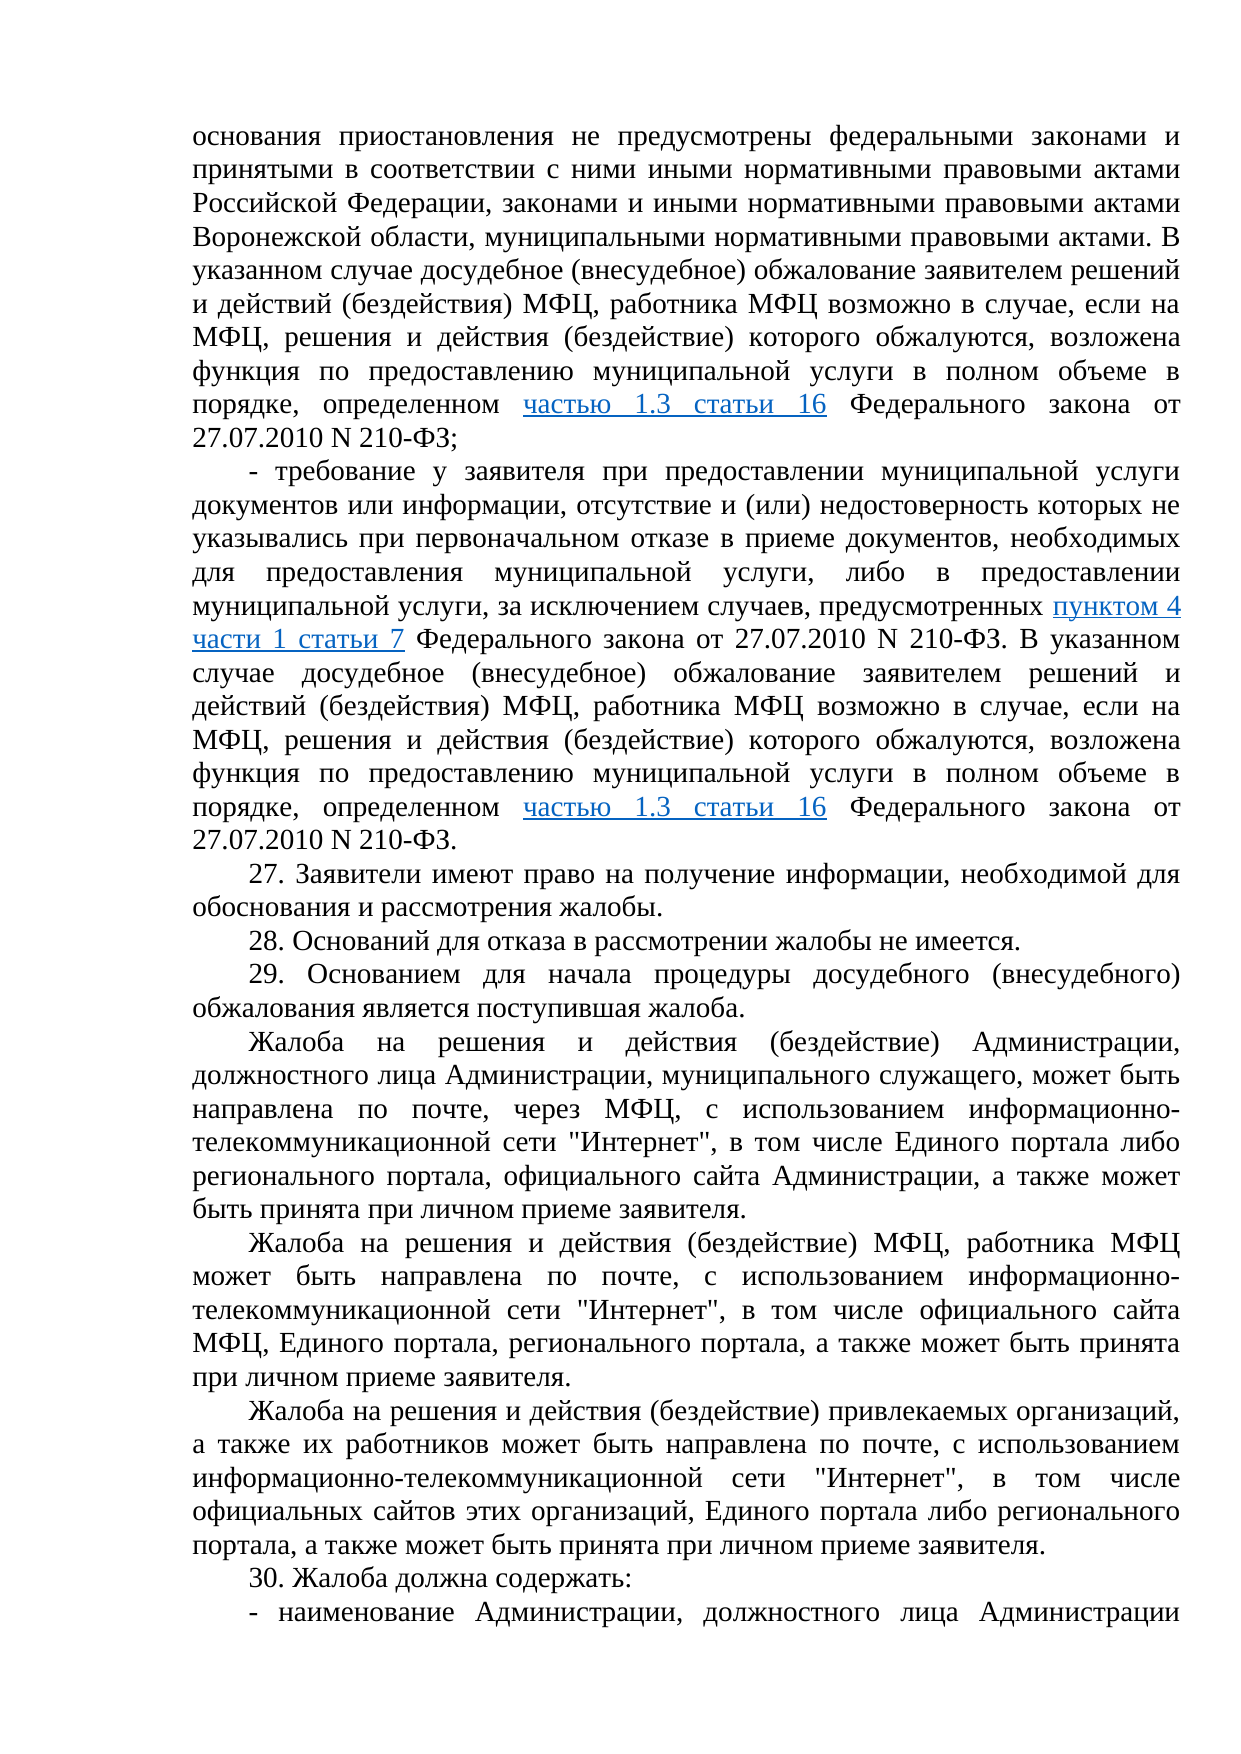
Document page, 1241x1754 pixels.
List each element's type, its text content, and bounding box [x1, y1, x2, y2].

text Жалоба на решения и действия (бездействие) Администрации, должностного лица Администрации, муниципального служащего, может быть направлена по почте, через МФЦ, с использованием информационно-телекоммуникационной сети "Интернет", в том числе Единого портала либо регионального портала, официального сайта Администрации, а также может быть принята при личном приеме заявителя. [192, 1024, 1181, 1225]
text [192, 118, 1181, 453]
text Жалоба на решения и действия (бездействие) привлекаемых организаций, а также их работников может быть направлена по почте, с использованием информационно-телекоммуникационной сети "Интернет", в том числе официальных сайтов этих организаций, Единого портала либо регионального портала, а также может быть принята при личном приеме заявителя. [192, 1393, 1181, 1560]
text 27. Заявители имеют право на получение информации, необходимой для обоснования и рассмотрения жалобы. [192, 856, 1181, 923]
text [192, 1594, 1181, 1627]
text 29. Основанием для начала процедуры досудебного (внесудебного) обжалования является поступившая жалоба. [192, 957, 1181, 1024]
text 28. Оснований для отказа в рассмотрении жалобы не имеется. [192, 923, 1181, 957]
text 30. Жалоба должна содержать: [192, 1560, 1181, 1594]
text Жалоба на решения и действия (бездействие) МФЦ, работника МФЦ может быть направлена по почте, с использованием информационно-телекоммуникационной сети "Интернет", в том числе официального сайта МФЦ, Единого портала, регионального портала, а также может быть принята при личном приеме заявителя. [192, 1225, 1181, 1393]
text - требование у заявителя при предоставлении муниципальной услуги документов или информации, отсутствие и (или) недостоверность которых не указывались при первоначальном отказе в приеме документов, необходимых для предоставления муниципальной услуги, либо в предоставлении муниципальной услуги, за исключением случаев, предусмотренных пунктом 4 части 1 статьи 7 Федерального закона от 27.07.2010 N 210-ФЗ. В указанном случае досудебное (внесудебное) обжалование заявителем решений и действий (бездействия) МФЦ, работника МФЦ возможно в случае, если на МФЦ, решения и действия (бездействие) которого обжалуются, возложена функция по предоставлению муниципальной услуги в полном объеме в порядке, определенном частью 1.3 статьи 16 Федерального закона от 27.07.2010 N 210-ФЗ. [192, 453, 1181, 856]
